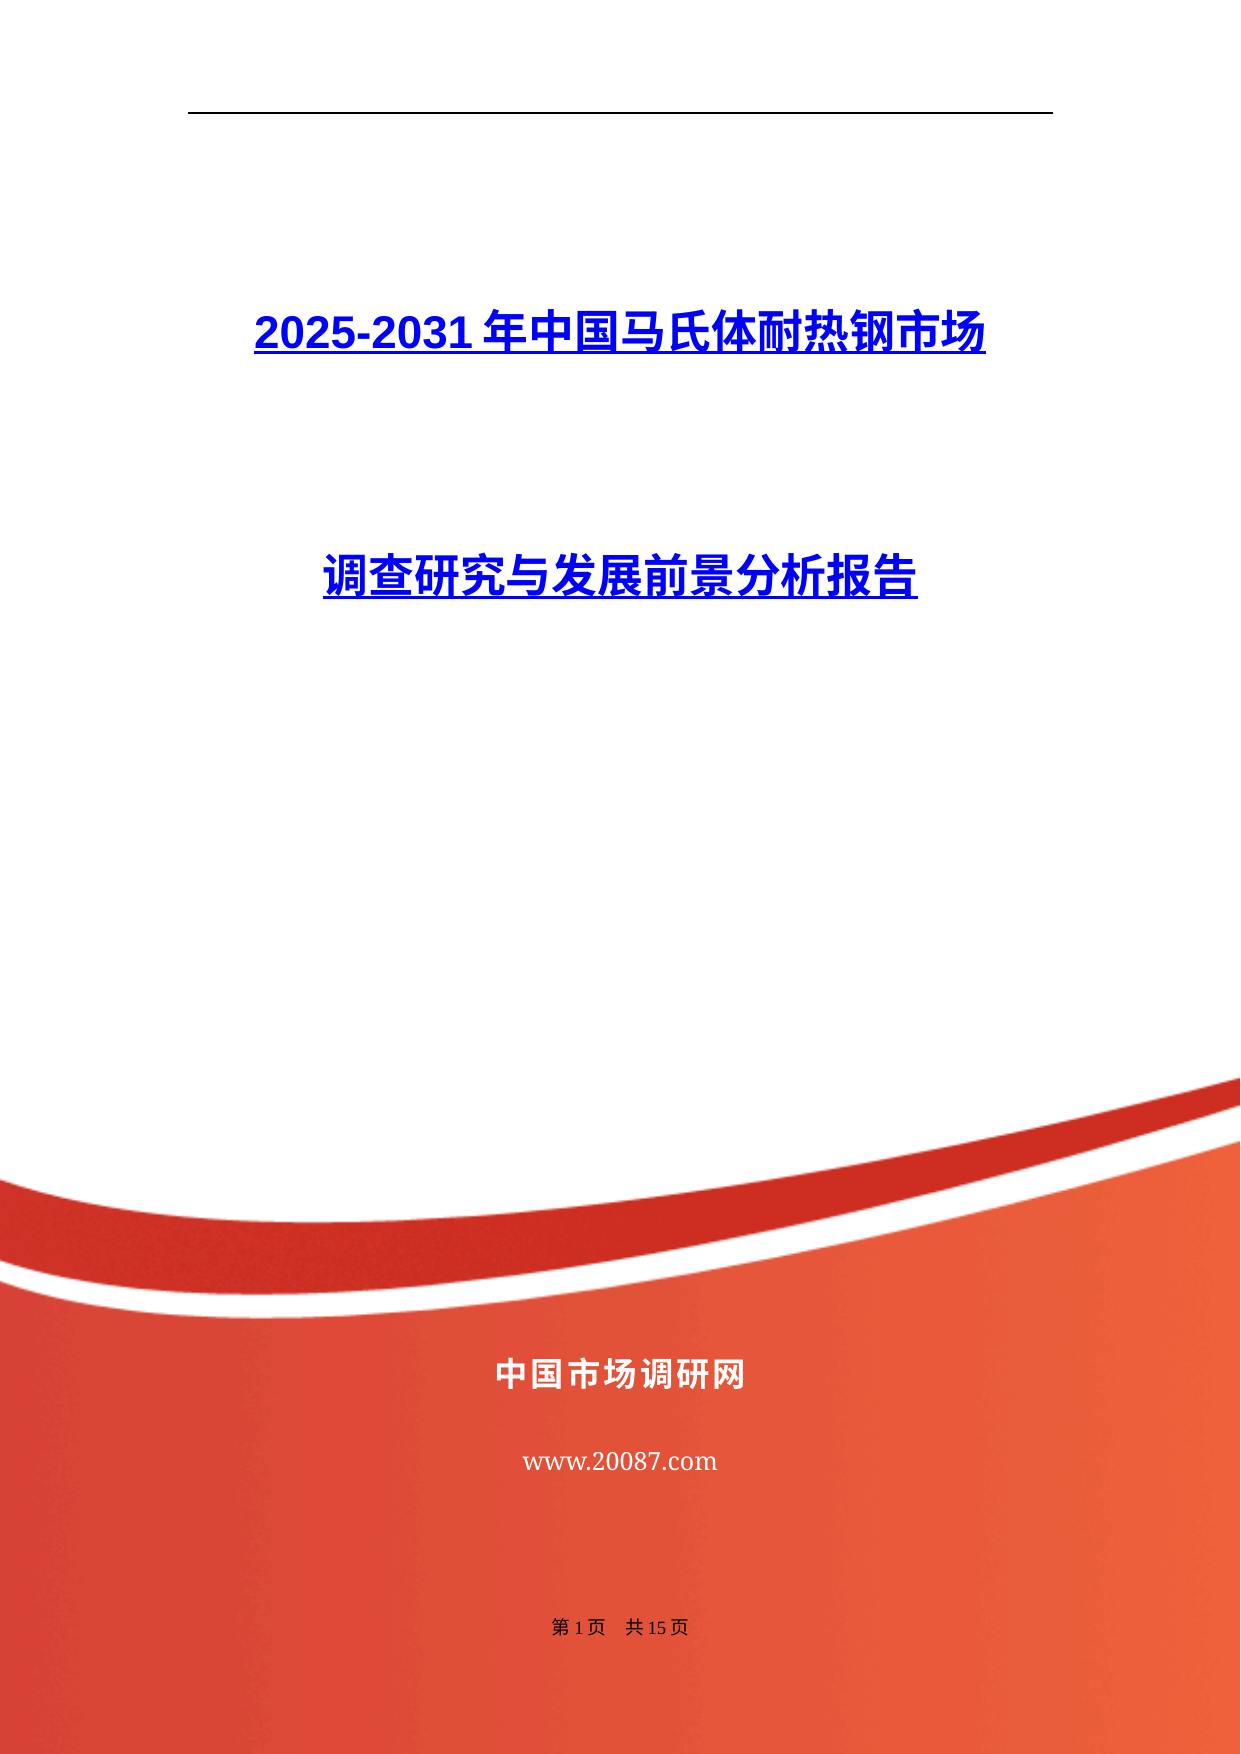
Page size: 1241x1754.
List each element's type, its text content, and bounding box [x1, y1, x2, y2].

picture [0, 1006, 1241, 1754]
text www.20087.com [187, 1428, 1053, 1493]
table_header 2025-2031年中国马氏体耐热钢市场调查研究与发展前景分析报告 [188, 207, 1053, 773]
subtitle 中国市场调研网 [187, 1339, 1053, 1404]
